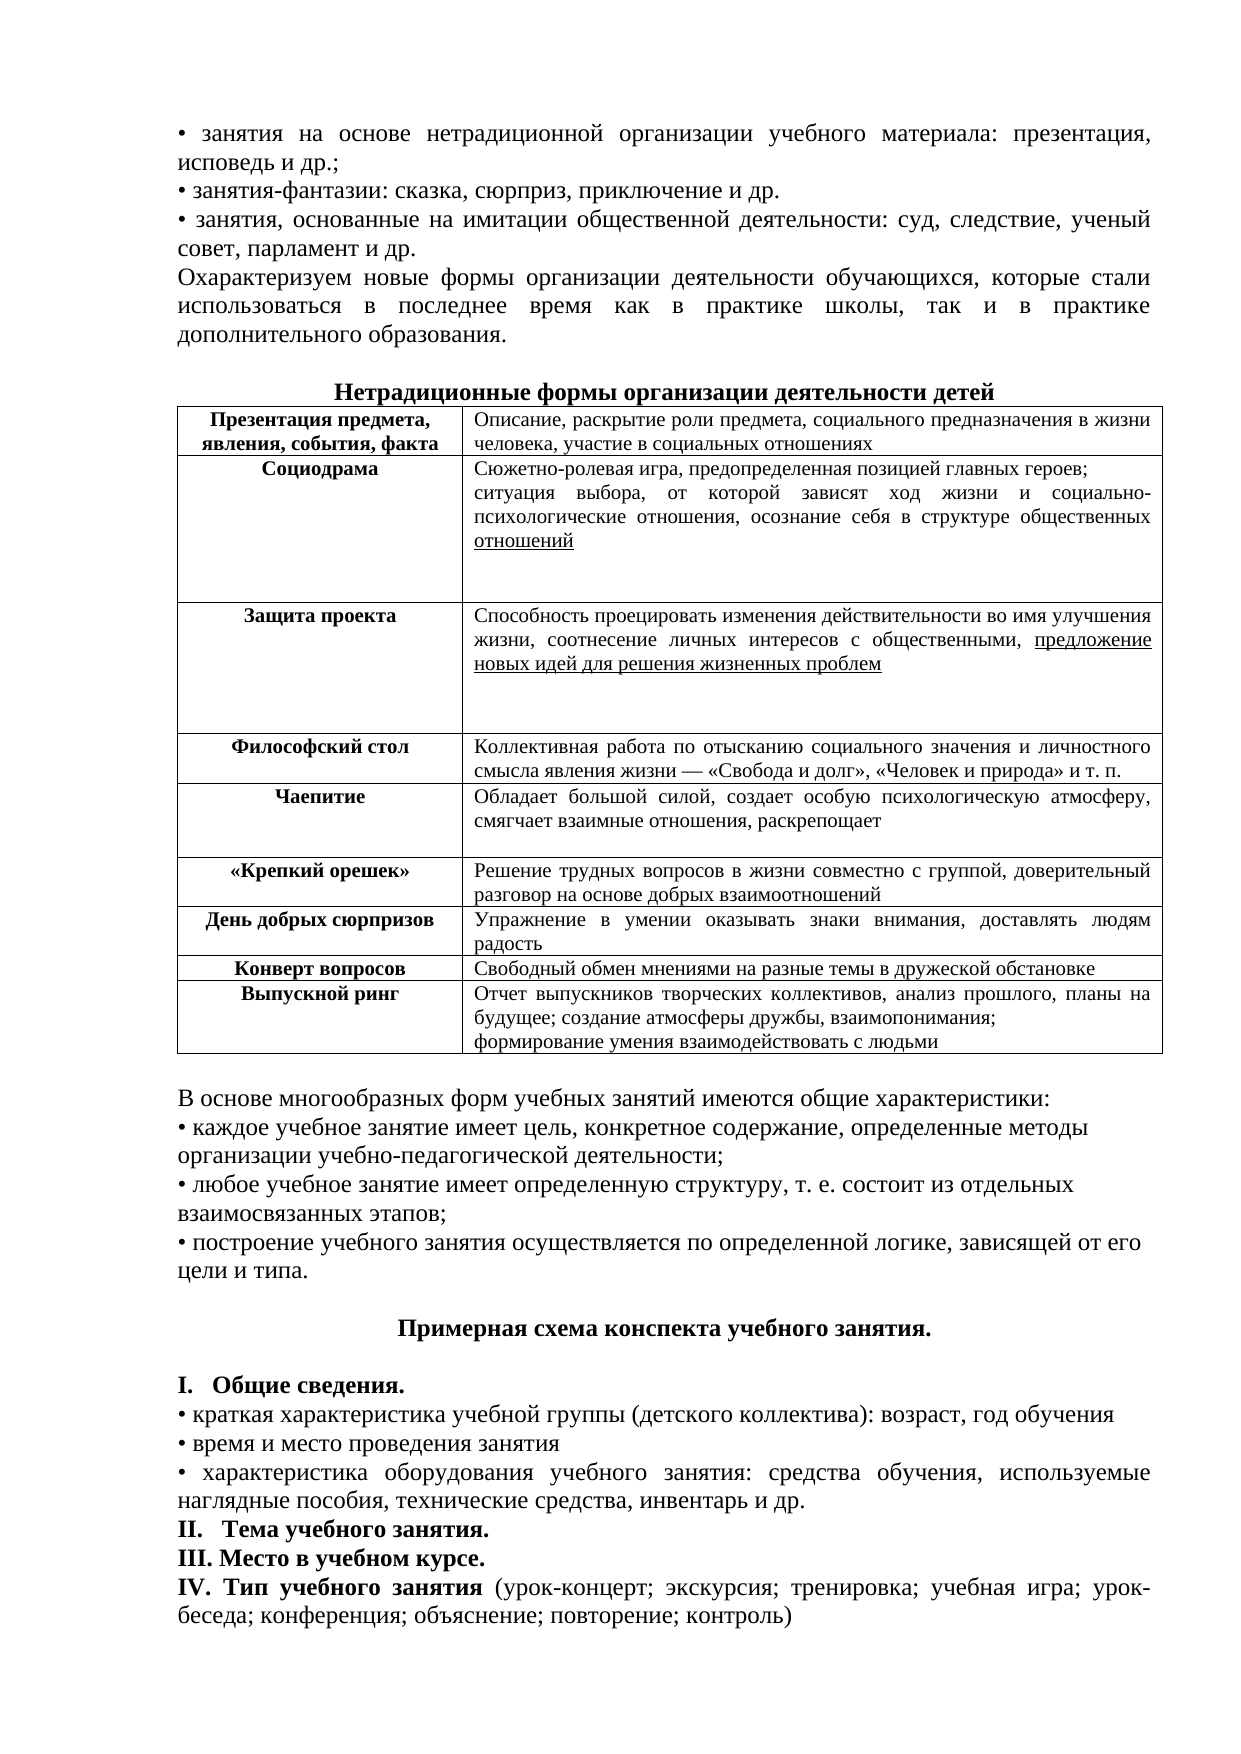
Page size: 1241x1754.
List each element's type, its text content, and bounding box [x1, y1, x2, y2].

table_header Презентация предмета, явления, события, факта [178, 407, 462, 455]
text • занятия, основанные на имитации общественной деятельности: суд, следствие, ученый совет, парламент и др. [177, 204, 1152, 262]
text • краткая характеристика учебной группы (детского коллектива): возраст, год обучения [177, 1399, 1152, 1428]
table_cell Решение трудных вопросов в жизни совместно с группой, доверительный разговор на основе добрых взаимоотношений [463, 858, 1162, 906]
table_cell Коллективная работа по отысканию социального значения и личностного смысла явления жизни — «Свобода и долг», «Человек и природа» и т. п. [463, 734, 1162, 782]
table_cell Чаепитие [178, 784, 462, 857]
table_cell Свободный обмен мнениями на разные темы в дружеской обстановке [463, 956, 1162, 980]
text Нетрадиционные формы организации деятельности детей [177, 377, 1152, 406]
table_cell «Крепкий орешек» [178, 858, 462, 906]
table_cell Упражнение в умении оказывать знаки внимания, доставлять людям радость [463, 907, 1162, 955]
table_cell Способность проецировать изменения действительности во имя улучшения жизни, соотнесение личных интересов с общественными, предложение новых идей для решения жизненных проблем [463, 603, 1162, 733]
text • каждое учебное занятие имеет цель, конкретное содержание, определенные методы организации учебно-педагогической деятельности; [177, 1112, 1152, 1169]
text Примерная схема конспекта учебного занятия. [177, 1313, 1152, 1342]
text I. Общие сведения. [177, 1371, 1152, 1399]
table_cell Конверт вопросов [178, 956, 462, 980]
table_cell Философский стол [178, 734, 462, 782]
table_cell Защита проекта [178, 603, 462, 733]
text II. Тема учебного занятия. [177, 1514, 1152, 1543]
table_cell Обладает большой силой, создает особую психологическую атмосферу, смягчает взаимные отношения, раскрепощает [463, 784, 1162, 857]
text III. Место в учебном курсе. [177, 1543, 1152, 1572]
text IV. Тип учебного занятия (урок-концерт; экскурсия; тренировка; учебная игра; урок-беседа; конференция; объяснение; повторение; контроль) [177, 1572, 1152, 1629]
table_header Описание, раскрытие роли предмета, социального предназначения в жизни человека, участие в социальных отношениях [463, 407, 1162, 455]
text В основе многообразных форм учебных занятий имеются общие характеристики: [177, 1083, 1152, 1112]
text • время и место проведения занятия [177, 1428, 1152, 1457]
table_cell Сюжетно-ролевая игра, предопределенная позицией главных героев; ситуация выбора, от которой зависят ход жизни и социально-психологические отношения, осознание себя в структуре общественных отношений [463, 456, 1162, 602]
text • построение учебного занятия осуществляется по определенной логике, зависящей от его цели и типа. [177, 1227, 1152, 1284]
table_cell Выпускной ринг [178, 981, 462, 1053]
table_cell Социодрама [178, 456, 462, 602]
table_cell Отчет выпускников творческих коллективов, анализ прошлого, планы на будущее; создание атмосферы дружбы, взаимопонимания; формирование умения взаимодействовать с людьми [463, 981, 1162, 1053]
table_cell День добрых сюрпризов [178, 907, 462, 955]
text • занятия-фантазии: сказка, сюрприз, приключение и др. [177, 176, 1152, 204]
text • характеристика оборудования учебного занятия: средства обучения, используемые наглядные пособия, технические средства, инвентарь и др. [177, 1457, 1152, 1514]
text Охарактеризуем новые формы организации деятельности обучающихся, которые стали использоваться в последнее время как в практике школы, так и в практике дополнительного образования. [177, 262, 1152, 348]
text • занятия на основе нетрадиционной организации учебного материала: презентация, исповедь и др.; [177, 118, 1152, 176]
text • любое учебное занятие имеет определенную структуру, т. е. состоит из отдельных взаимосвязанных этапов; [177, 1169, 1152, 1227]
